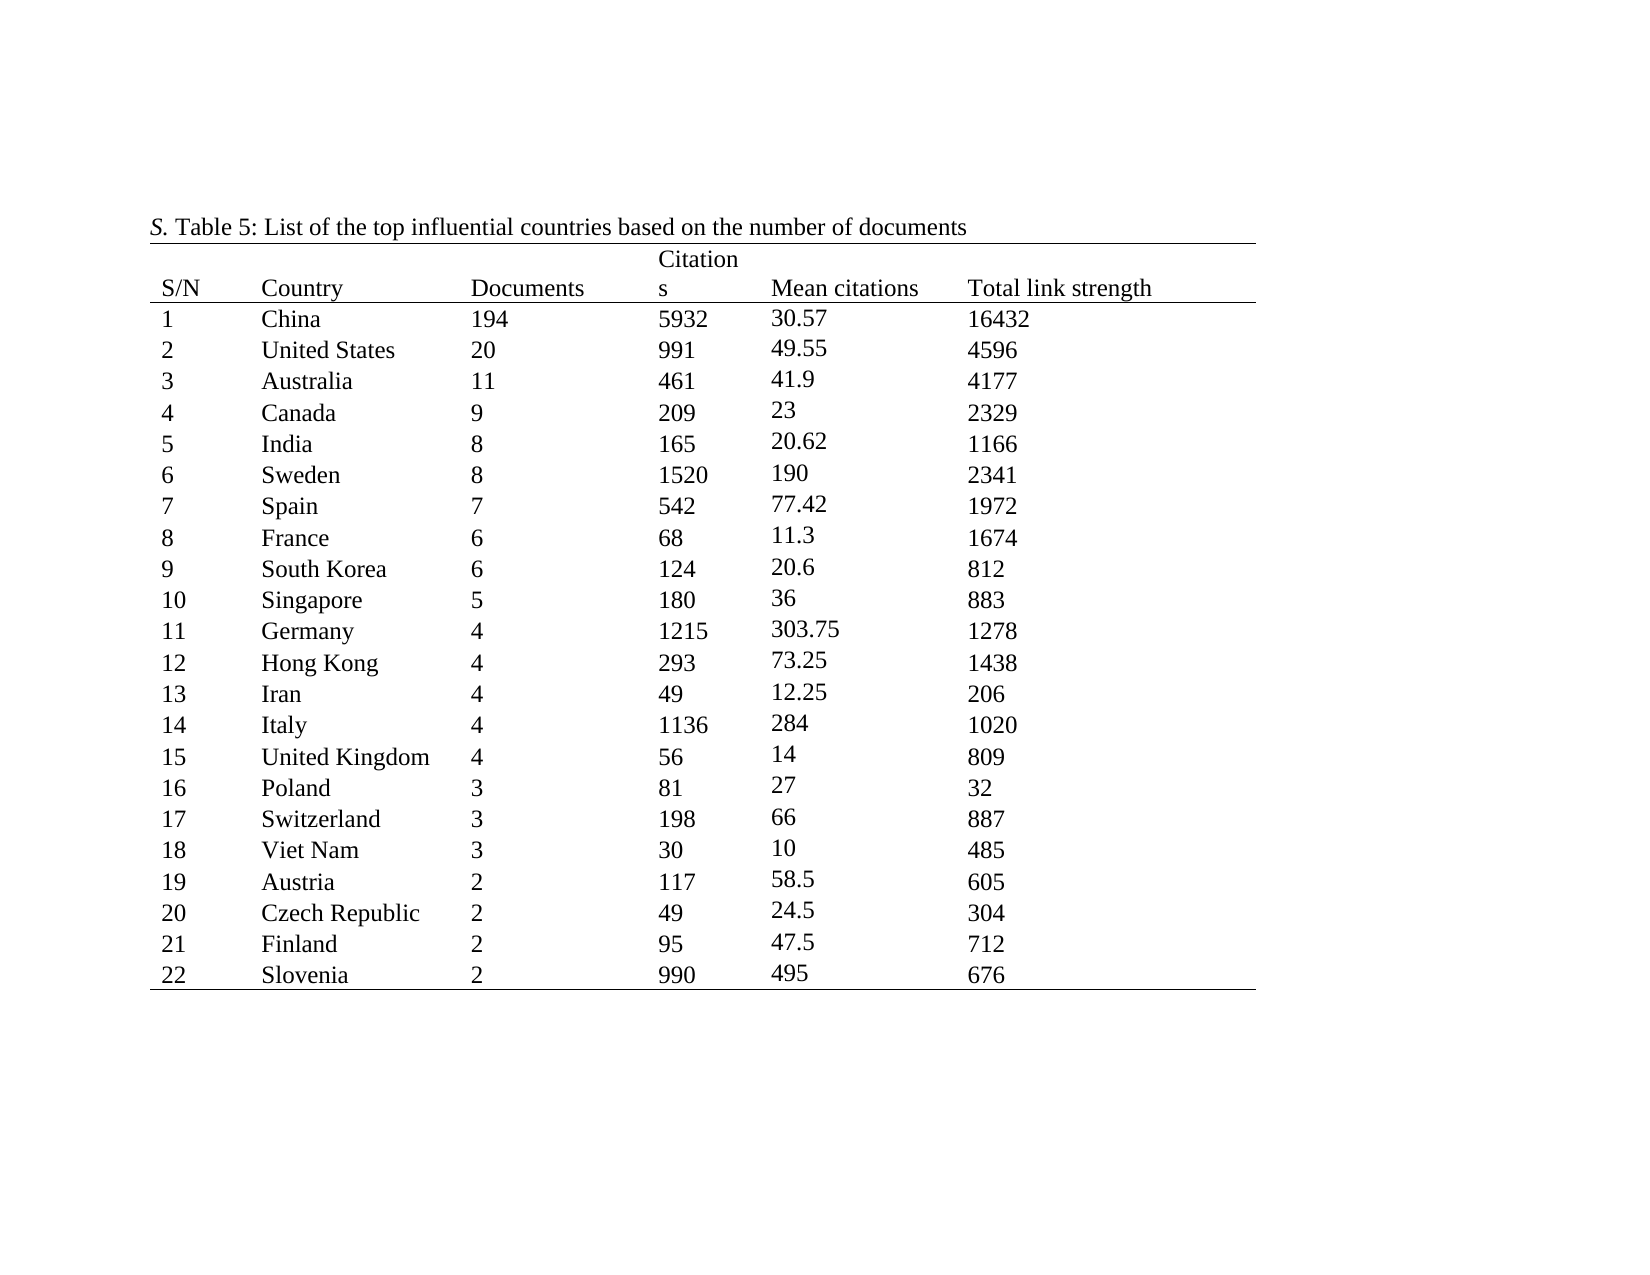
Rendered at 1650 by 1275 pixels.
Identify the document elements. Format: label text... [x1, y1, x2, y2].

table_cell 22 [150, 958, 250, 989]
table_cell 17 [150, 802, 250, 833]
table_cell 8 [459, 458, 647, 489]
table_cell 2 [150, 333, 250, 364]
table_cell 1972 [956, 489, 1256, 520]
table_cell 712 [956, 927, 1256, 958]
table_cell 15 [150, 739, 250, 770]
table_cell 36 [760, 583, 956, 614]
table_cell 6 [150, 458, 250, 489]
table_cell 5 [150, 427, 250, 458]
table_cell Viet Nam [250, 833, 459, 864]
table_cell 990 [647, 958, 759, 989]
table_cell 5932 [647, 303, 759, 333]
table_cell Germany [250, 614, 459, 645]
table_cell 8 [459, 427, 647, 458]
table_cell 12 [150, 645, 250, 677]
table_cell 10 [760, 833, 956, 864]
table_cell 1278 [956, 614, 1256, 645]
table_cell 16432 [956, 303, 1256, 333]
table_cell 3 [459, 833, 647, 864]
table_cell 117 [647, 864, 759, 895]
table_header Documents [459, 244, 647, 302]
table_header S/N [150, 244, 250, 302]
table_cell 6 [459, 552, 647, 583]
table_cell 2 [459, 895, 647, 927]
table_cell Switzerland [250, 802, 459, 833]
table_cell 4 [150, 395, 250, 427]
table_cell India [250, 427, 459, 458]
table_cell 21 [150, 927, 250, 958]
table_cell 30 [647, 833, 759, 864]
table_cell Canada [250, 395, 459, 427]
table_cell Italy [250, 708, 459, 739]
table_cell 20.62 [760, 427, 956, 458]
table_cell 2 [459, 958, 647, 989]
table_cell 19 [150, 864, 250, 895]
table_cell 14 [150, 708, 250, 739]
table_cell 1674 [956, 520, 1256, 552]
table_cell 1438 [956, 645, 1256, 677]
table_cell 485 [956, 833, 1256, 864]
table_cell 461 [647, 364, 759, 395]
table_cell 1 [150, 303, 250, 333]
table_cell 2341 [956, 458, 1256, 489]
table_cell 11.3 [760, 520, 956, 552]
table_cell 81 [647, 770, 759, 802]
table_cell 9 [150, 552, 250, 583]
table_cell 47.5 [760, 927, 956, 958]
table_cell Austria [250, 864, 459, 895]
table_cell 77.42 [760, 489, 956, 520]
table_cell 3 [459, 802, 647, 833]
table_cell 16 [150, 770, 250, 802]
table_cell 8 [150, 520, 250, 552]
table_cell 20.6 [760, 552, 956, 583]
table_cell 676 [956, 958, 1256, 989]
table_cell 1520 [647, 458, 759, 489]
table_cell 809 [956, 739, 1256, 770]
table_cell 58.5 [760, 864, 956, 895]
table_cell 293 [647, 645, 759, 677]
table_header Country [250, 244, 459, 302]
table_cell 7 [150, 489, 250, 520]
table_header Citations [647, 244, 759, 302]
table_cell France [250, 520, 459, 552]
table_cell 12.25 [760, 677, 956, 708]
table_cell 18 [150, 833, 250, 864]
table_cell 11 [459, 364, 647, 395]
table_cell 11 [150, 614, 250, 645]
table_cell 605 [956, 864, 1256, 895]
table_cell 2 [459, 927, 647, 958]
table_cell 73.25 [760, 645, 956, 677]
table_cell 49 [647, 895, 759, 927]
table_cell 206 [956, 677, 1256, 708]
table_cell 1166 [956, 427, 1256, 458]
table_cell 887 [956, 802, 1256, 833]
table_cell 20 [150, 895, 250, 927]
table_cell 1215 [647, 614, 759, 645]
table_cell Poland [250, 770, 459, 802]
table_cell 6 [459, 520, 647, 552]
table_cell 883 [956, 583, 1256, 614]
table_cell China [250, 303, 459, 333]
table_cell 4 [459, 677, 647, 708]
table_cell 49 [647, 677, 759, 708]
table_cell 2329 [956, 395, 1256, 427]
table_cell 20 [459, 333, 647, 364]
table_cell Czech Republic [250, 895, 459, 927]
table_cell 190 [760, 458, 956, 489]
table_cell 7 [459, 489, 647, 520]
table_cell Australia [250, 364, 459, 395]
table_cell 13 [150, 677, 250, 708]
table_cell 23 [760, 395, 956, 427]
table_cell 49.55 [760, 333, 956, 364]
table_cell 194 [459, 303, 647, 333]
table_cell 165 [647, 427, 759, 458]
table_cell 24.5 [760, 895, 956, 927]
table_cell Singapore [250, 583, 459, 614]
table_cell 66 [760, 802, 956, 833]
table_header Total link strength [956, 244, 1256, 302]
table_cell 4 [459, 614, 647, 645]
table_cell Hong Kong [250, 645, 459, 677]
table_cell 284 [760, 708, 956, 739]
table_cell South Korea [250, 552, 459, 583]
table_cell 30.57 [760, 303, 956, 333]
table_cell 180 [647, 583, 759, 614]
table_cell 209 [647, 395, 759, 427]
table_cell 304 [956, 895, 1256, 927]
table_cell 991 [647, 333, 759, 364]
table_cell Finland [250, 927, 459, 958]
table_cell 2 [459, 864, 647, 895]
table_cell 9 [459, 395, 647, 427]
text S. Table 5: List of the top influential countries based on the number of documents [150, 212, 1500, 241]
table_cell 124 [647, 552, 759, 583]
table_cell Iran [250, 677, 459, 708]
table_cell 812 [956, 552, 1256, 583]
table_cell 3 [459, 770, 647, 802]
table_cell 1020 [956, 708, 1256, 739]
table_header Mean citations [760, 244, 956, 302]
table_cell 56 [647, 739, 759, 770]
table_cell 3 [150, 364, 250, 395]
table_cell 198 [647, 802, 759, 833]
table_cell United Kingdom [250, 739, 459, 770]
table_cell 4 [459, 645, 647, 677]
table_cell Spain [250, 489, 459, 520]
table_cell United States [250, 333, 459, 364]
table_cell 68 [647, 520, 759, 552]
table_cell 542 [647, 489, 759, 520]
table_cell 14 [760, 739, 956, 770]
table_cell 95 [647, 927, 759, 958]
table_cell 32 [956, 770, 1256, 802]
table_cell Slovenia [250, 958, 459, 989]
table_cell 303.75 [760, 614, 956, 645]
table_cell 4596 [956, 333, 1256, 364]
table_cell 10 [150, 583, 250, 614]
table_cell 495 [760, 958, 956, 989]
table_cell 41.9 [760, 364, 956, 395]
table_cell 4 [459, 708, 647, 739]
table_cell 5 [459, 583, 647, 614]
table_cell 4177 [956, 364, 1256, 395]
table_cell Sweden [250, 458, 459, 489]
table_cell 4 [459, 739, 647, 770]
table_cell 1136 [647, 708, 759, 739]
table_cell 27 [760, 770, 956, 802]
